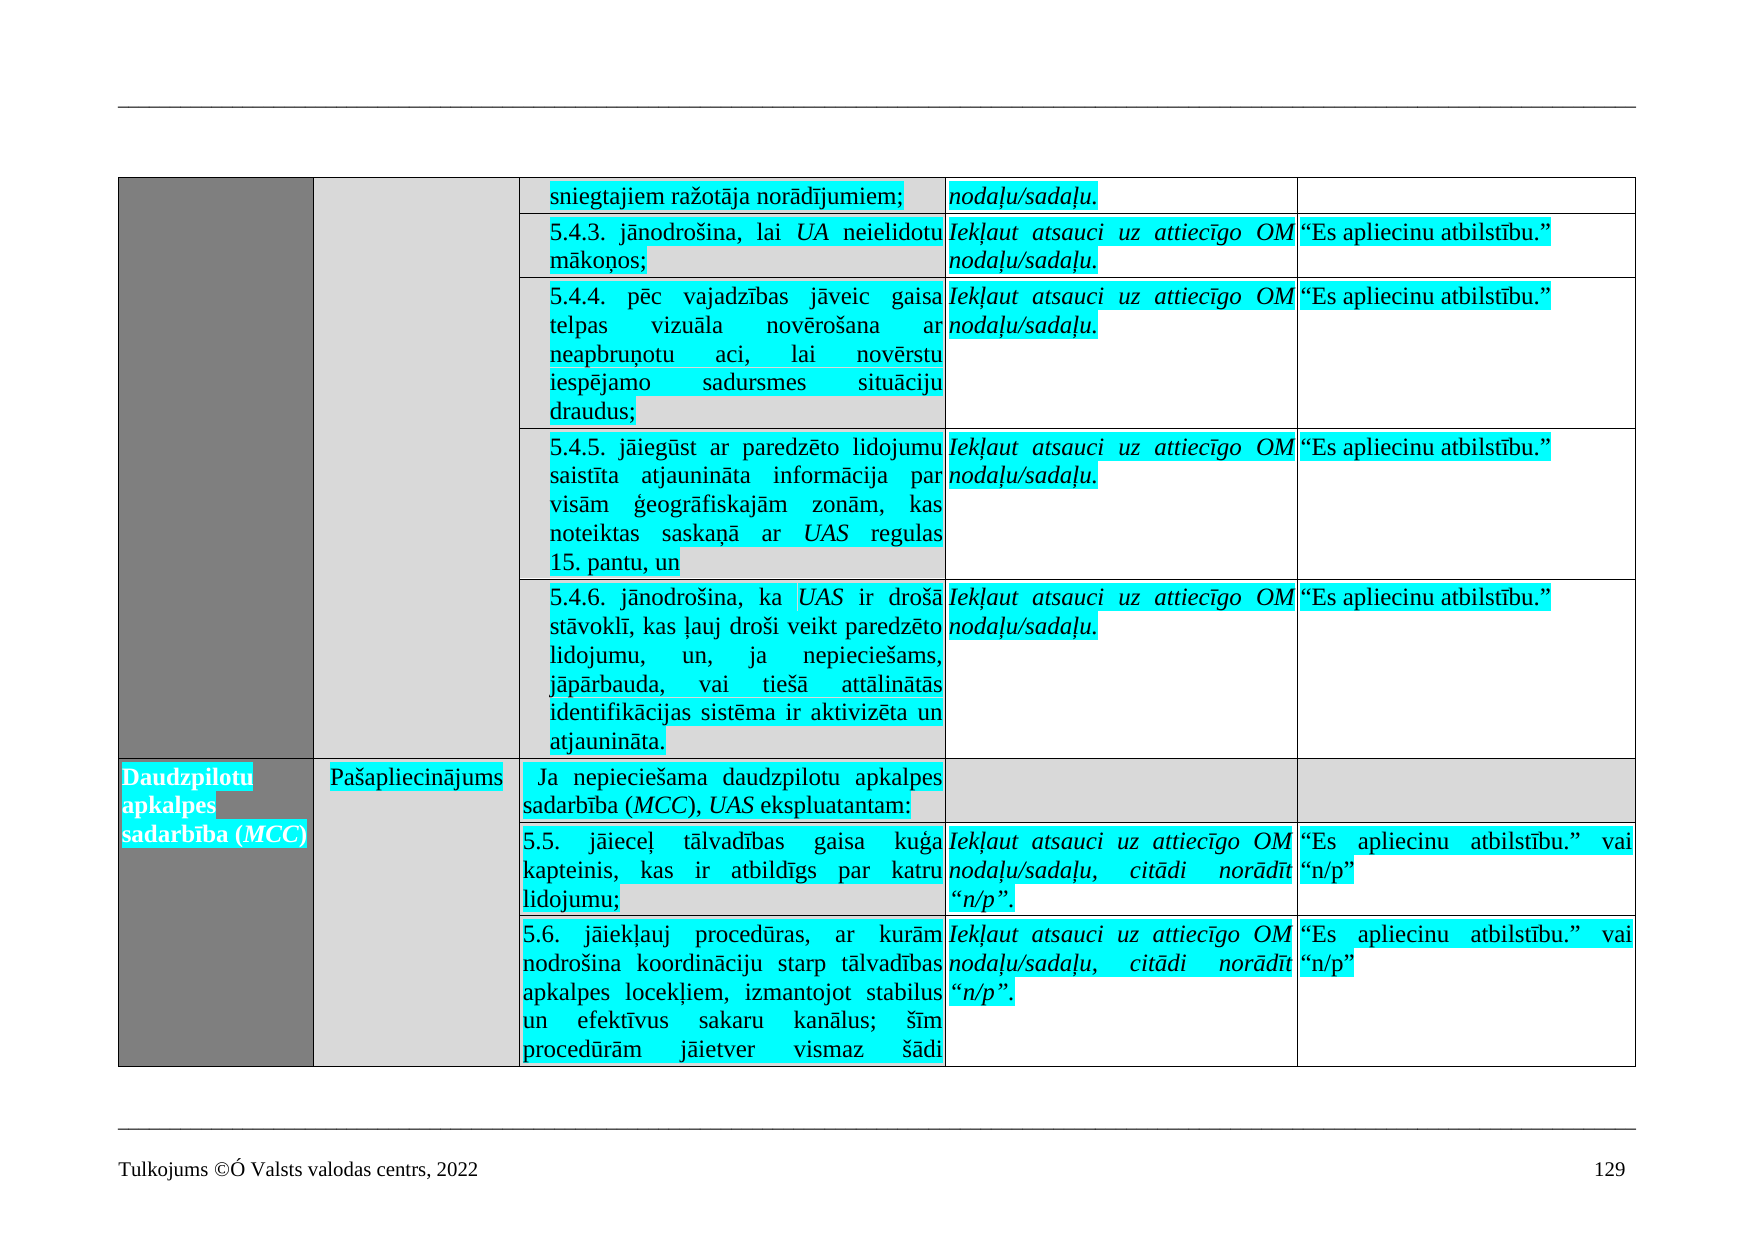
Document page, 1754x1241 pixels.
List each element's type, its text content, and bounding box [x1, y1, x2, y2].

table_cell Ja nepieciešama daudzpilotu apkalpes sadarbība (MCC), UAS ekspluatantam: [520, 759, 945, 822]
table_cell “Es apliecinu atbilstību.” [1298, 580, 1635, 758]
table_cell Iekļaut atsauci uz attiecīgo OM nodaļu/sadaļu. [946, 429, 1297, 578]
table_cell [520, 916, 945, 1066]
table_cell 5.5. jāieceļ tālvadības gaisa kuģa kapteinis, kas ir atbildīgs par katru lidojumu; [520, 823, 945, 915]
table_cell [520, 178, 945, 213]
table_cell Iekļaut atsauci uz attiecīgo OM nodaļu/sadaļu, citādi norādīt “n/p”. [946, 823, 1297, 915]
table_cell “Es apliecinu atbilstību.” [1298, 429, 1635, 578]
table_cell 5.4.6. jānodrošina, ka UAS ir drošā stāvoklī, kas ļauj droši veikt paredzēto lidojumu, un, ja nepieciešams, jāpārbauda, vai tiešā attālinātās identifikācijas sistēma ir aktivizēta un atjaunināta. [520, 580, 945, 758]
table_cell Daudzpilotu apkalpes sadarbība (MCC) [119, 759, 313, 1066]
table_cell 5.4.4. pēc vajadzības jāveic gaisa telpas vizuāla novērošana ar neapbruņotu aci, lai novērstu iespējamo sadursmes situāciju draudus; [520, 278, 945, 428]
table_cell Iekļaut atsauci uz attiecīgo OM nodaļu/sadaļu. [946, 278, 1297, 428]
table_cell “Es apliecinu atbilstību.” vai “n/p” [1298, 823, 1635, 915]
table_cell Iekļaut atsauci uz attiecīgo OM nodaļu/sadaļu. [946, 580, 1297, 758]
table_cell [1298, 759, 1635, 822]
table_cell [1298, 916, 1635, 1066]
table_cell “Es apliecinu atbilstību.” [1298, 278, 1635, 428]
table_cell Pašapliecinājums [314, 759, 519, 1066]
table_cell 5.4.3. jānodrošina, lai UA neielidotu mākoņos; [520, 214, 945, 277]
table_cell 5.4.5. jāiegūst ar paredzēto lidojumu saistīta atjaunināta informācija par visām ģeogrāfiskajām zonām, kas noteiktas saskaņā ar UAS regulas 15. pantu, un [520, 429, 945, 578]
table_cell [946, 178, 1297, 213]
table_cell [946, 916, 1297, 1066]
table_cell [946, 759, 1297, 822]
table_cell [1298, 178, 1635, 213]
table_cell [946, 214, 1297, 277]
table_cell “Es apliecinu atbilstību.” [1298, 214, 1635, 277]
